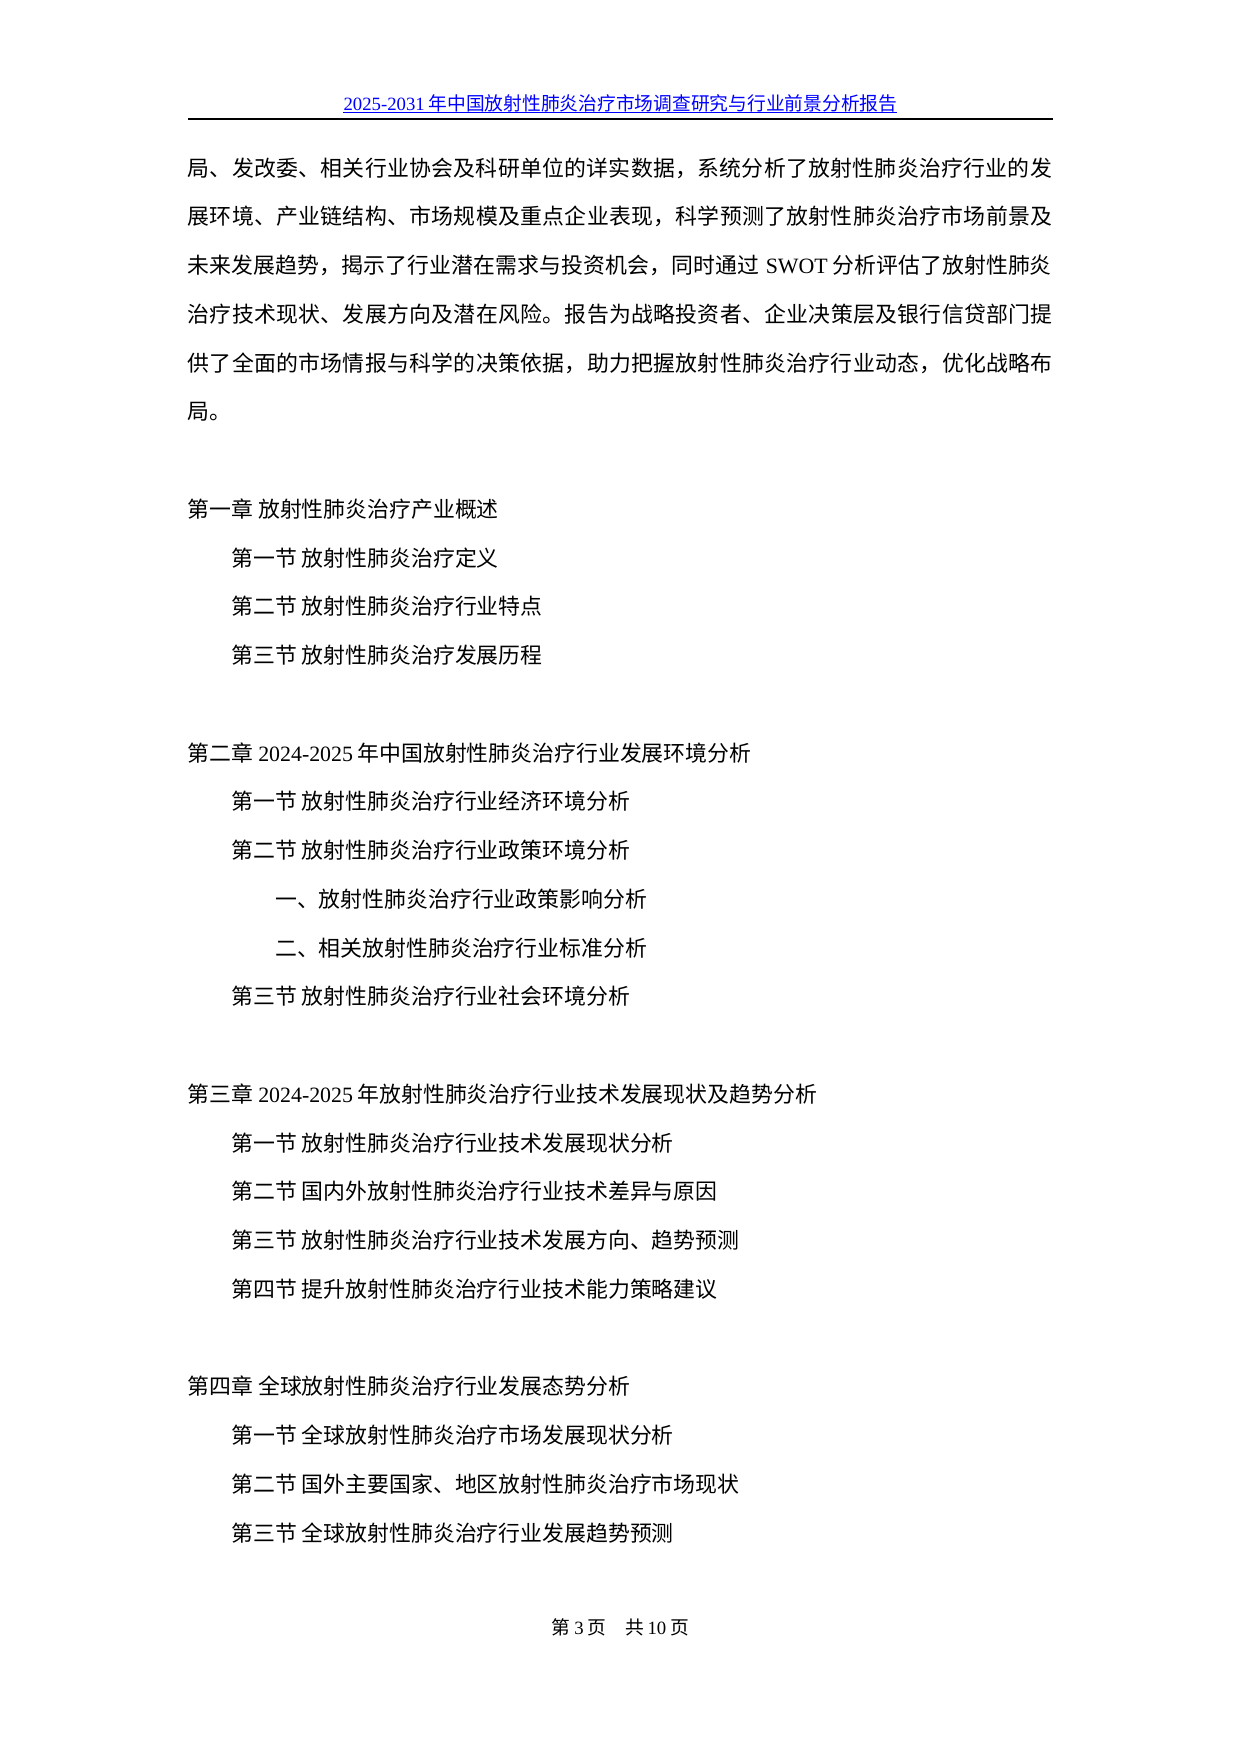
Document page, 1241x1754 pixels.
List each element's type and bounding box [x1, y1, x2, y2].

text [187, 150, 1053, 1548]
